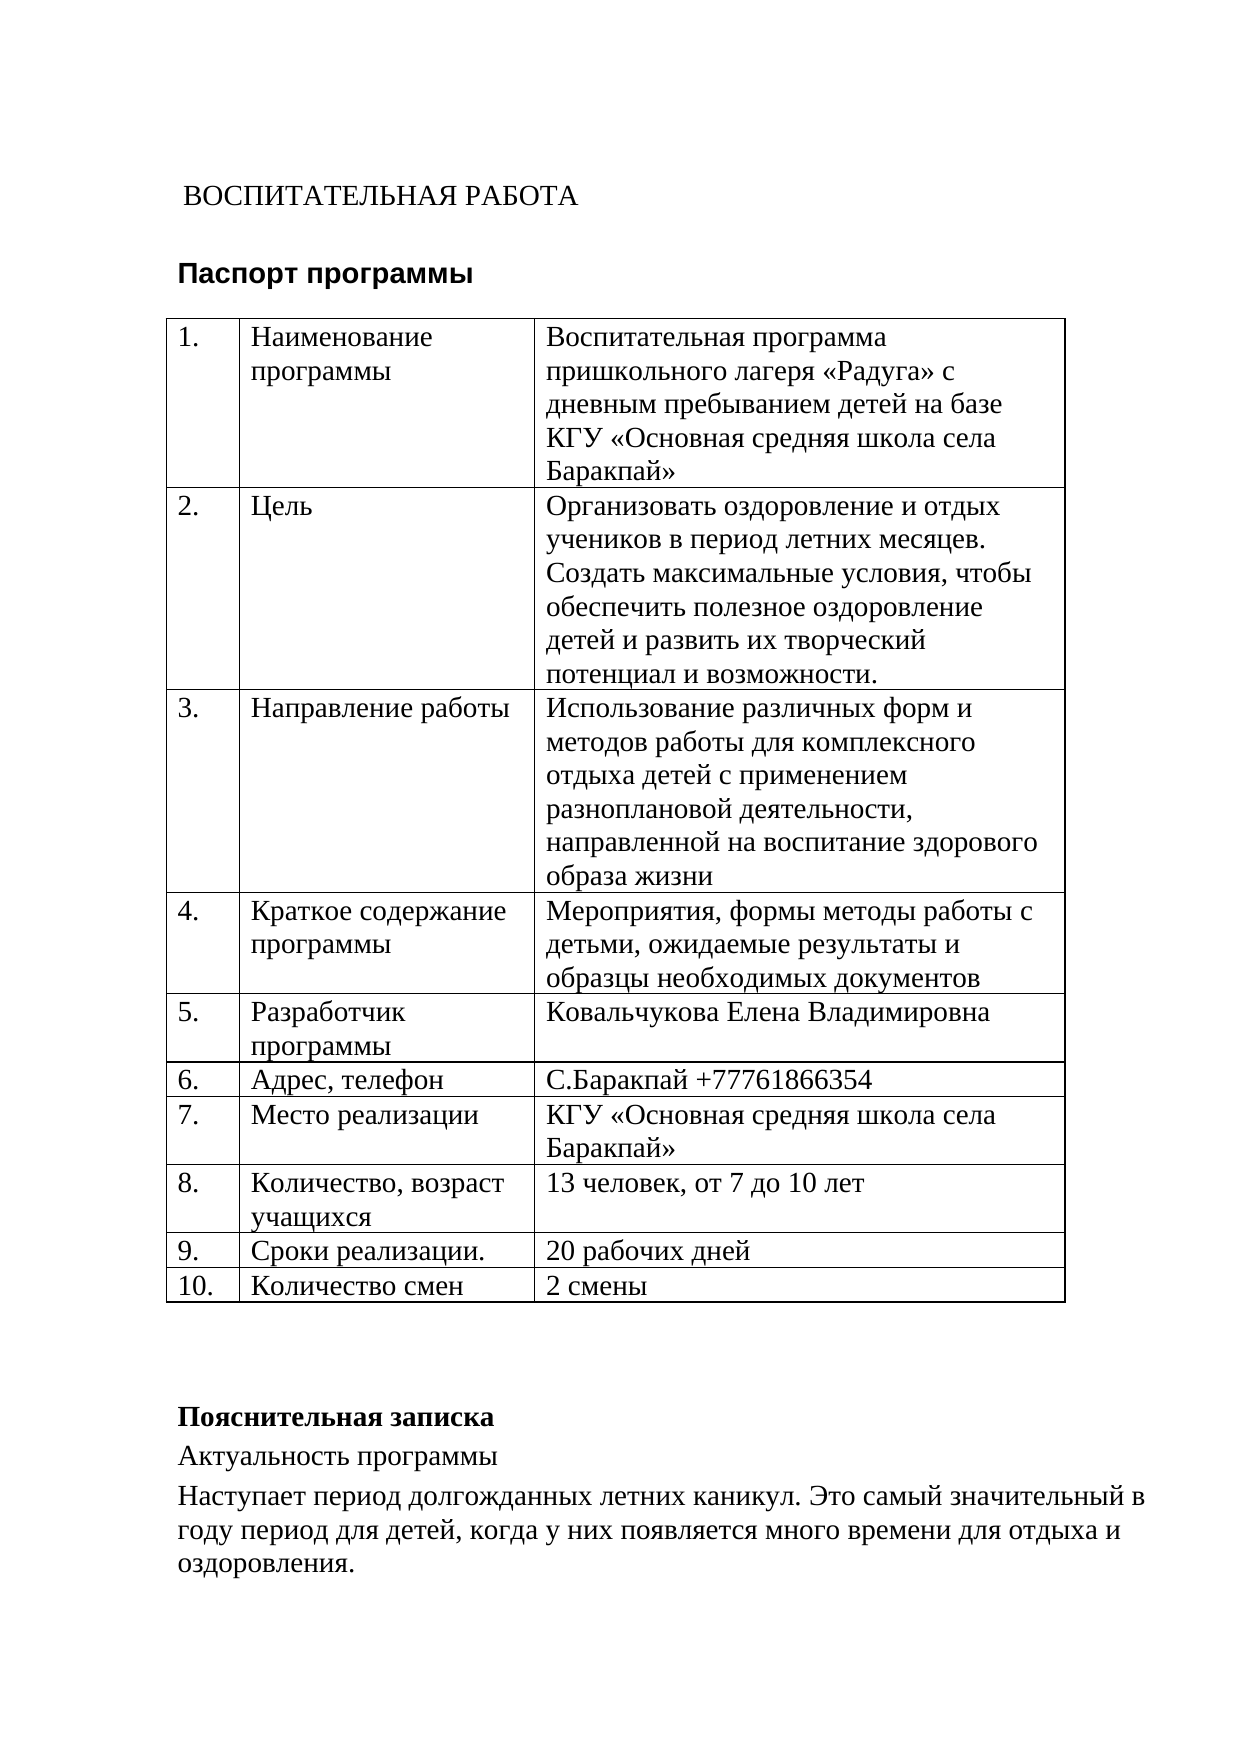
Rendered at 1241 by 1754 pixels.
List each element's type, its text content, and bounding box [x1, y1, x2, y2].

table_cell Адрес, телефон [240, 1063, 534, 1096]
table_cell Организовать оздоровление и отдых учеников в период летних месяцев. Создать максимальные условия, чтобы обеспечить полезное оздоровление детей и развить их творческий потенциал и возможности. [535, 488, 1064, 689]
table_header 1. [167, 319, 239, 487]
table_header Воспитательная программа пришкольного лагеря «Радуга» с дневным пребыванием детей на базе КГУ «Основная средняя школа села Баракпай» [535, 319, 1064, 487]
text Пояснительная записка [177, 1399, 1152, 1432]
text Актуальность программы [177, 1438, 1152, 1472]
table_cell 9. [167, 1233, 239, 1267]
table_cell 4. [167, 893, 239, 993]
text ВОСПИТАТЕЛЬНАЯ РАБОТА [177, 178, 1152, 212]
table_cell Направление работы [240, 690, 534, 892]
table_cell КГУ «Основная средняя школа села Баракпай» [535, 1097, 1064, 1164]
text Наступает период долгожданных летних каникул. Это самый значительный в году период для детей, когда у них появляется много времени для отдыха и оздоровления. [177, 1478, 1152, 1579]
table_cell 3. [167, 690, 239, 892]
table_cell Цель [240, 488, 534, 689]
table_cell Количество, возраст учащихся [240, 1165, 534, 1232]
subtitle Паспорт программы [177, 249, 1152, 289]
table_cell 7. [167, 1097, 239, 1164]
table_cell Количество смен [240, 1268, 534, 1301]
table_cell 10. [167, 1268, 239, 1301]
table_cell Разработчик программы [240, 994, 534, 1061]
table_cell Место реализации [240, 1097, 534, 1164]
table_cell 20 рабочих дней [535, 1233, 1064, 1267]
table_cell 6. [167, 1063, 239, 1096]
table_cell Использование различных форм и методов работы для комплексного отдыха детей с применением разноплановой деятельности, направленной на воспитание здорового образа жизни [535, 690, 1064, 892]
table_cell 5. [167, 994, 239, 1061]
table_cell 8. [167, 1165, 239, 1232]
table_cell Ковальчукова Елена Владимировна [535, 994, 1064, 1061]
table_cell Краткое содержание программы [240, 893, 534, 993]
table_header Наименование программы [240, 319, 534, 487]
table_cell С.Баракпай +77761866354 [535, 1063, 1064, 1096]
table_cell Мероприятия, формы методы работы с детьми, ожидаемые результаты и образцы необходимых документов [535, 893, 1064, 993]
table_cell Сроки реализации. [240, 1233, 534, 1267]
table_cell 2. [167, 488, 239, 689]
table_cell 13 человек, от 7 до 10 лет [535, 1165, 1064, 1232]
table_cell 2 смены [535, 1268, 1064, 1301]
